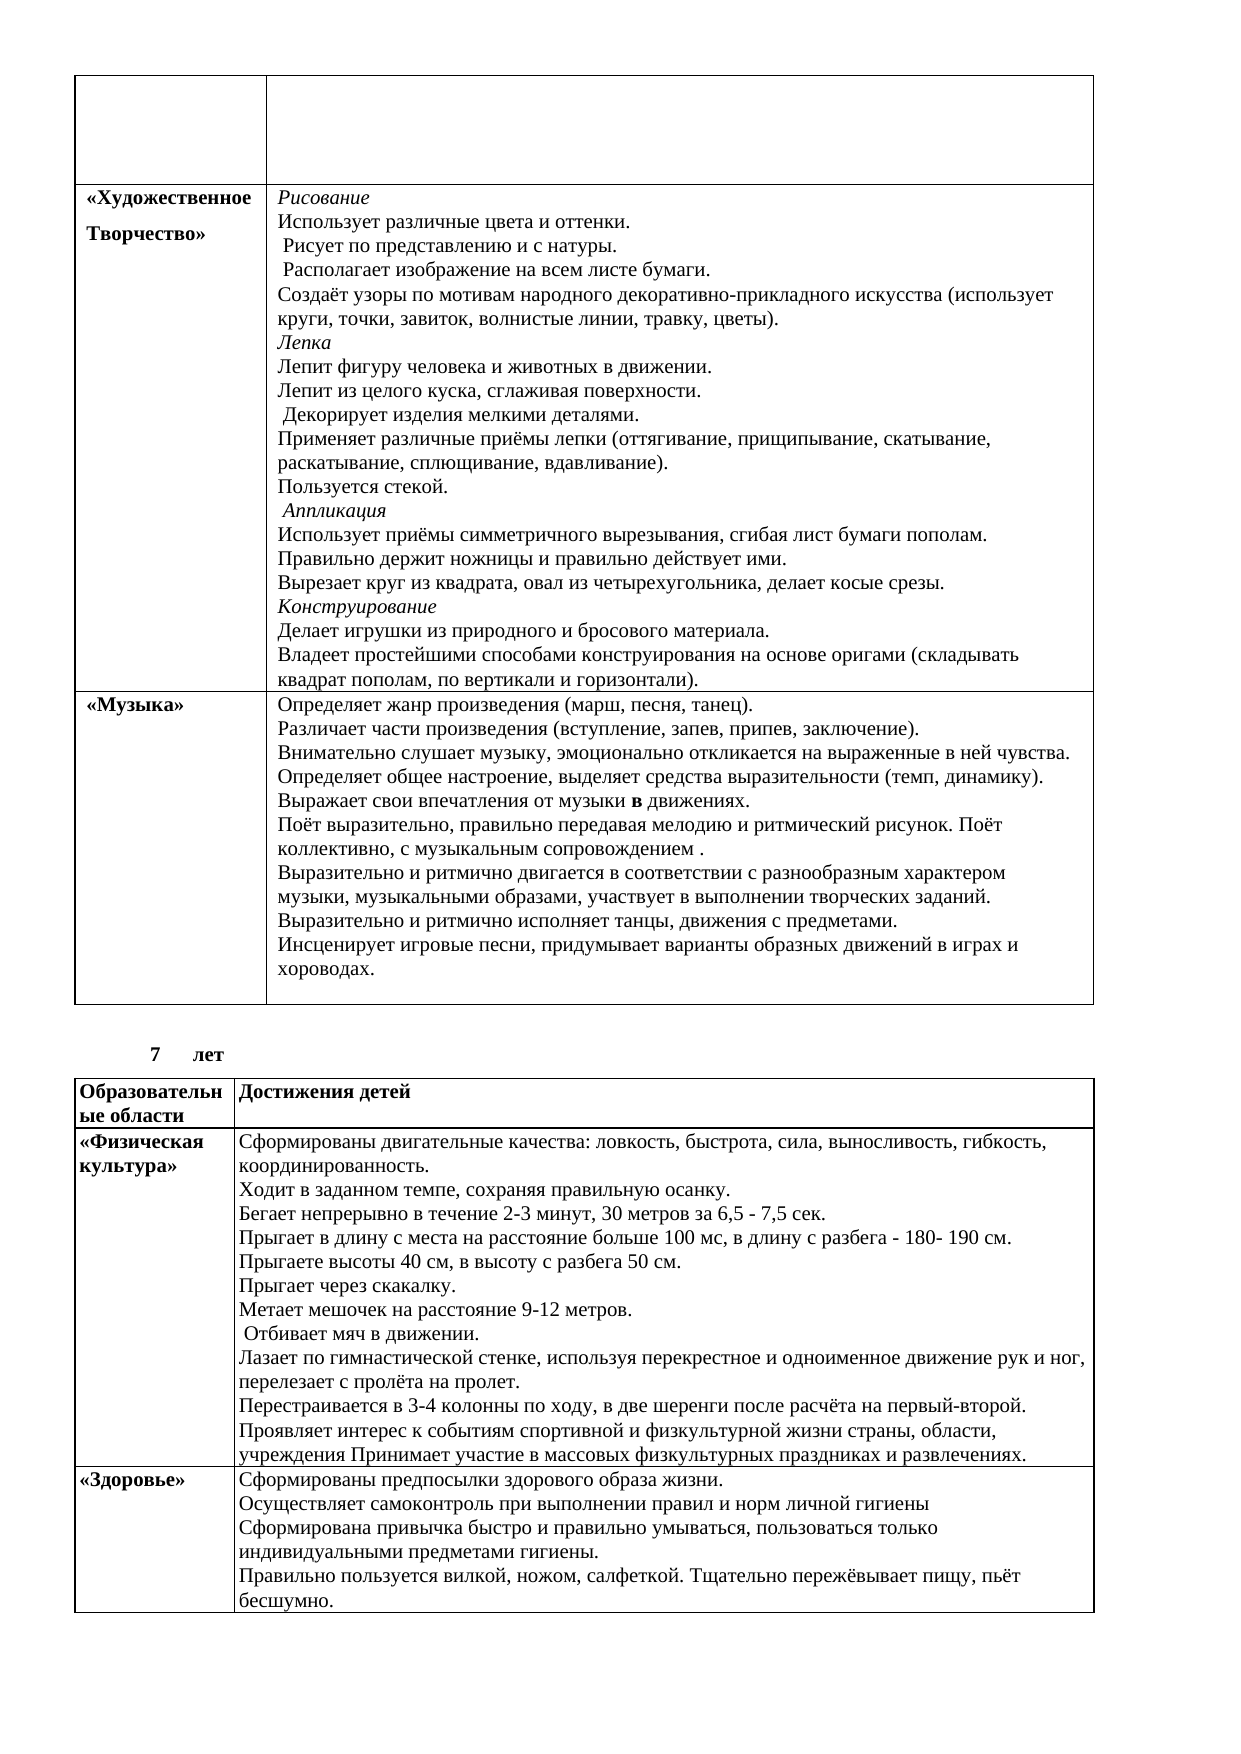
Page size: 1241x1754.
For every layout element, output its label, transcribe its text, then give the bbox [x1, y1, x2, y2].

table_cell Рисование Использует различные цвета и оттенки. Рисует по представлению и с натуры. Располагает изображение на всем листе бумаги. Создаёт узоры по мотивам народного декоративно-прикладного искусства (использует круги, точки, завиток, волнистые линии, травку, цветы). Лепка Лепит фигуру человека и животных в движении. Лепит из целого куска, сглаживая поверхности. Декорирует изделия мелкими деталями. Применяет различные приёмы лепки (оттягивание, прищипывание, скатывание, раскатывание, сплющивание, вдавливание). Пользуется стекой. Аппликация Использует приёмы симметричного вырезывания, сгибая лист бумаги пополам. Правильно держит ножницы и правильно действует ими. Вырезает круг из квадрата, овал из четырехугольника, делает косые срезы. Конструирование Делает игрушки из природного и бросового материала. Владеет простейшими способами конструирования на основе оригами (складывать квадрат пополам, по вертикали и горизонтали). [267, 185, 1093, 691]
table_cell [267, 76, 1093, 184]
table_cell «Художественное Творчество» [76, 185, 266, 691]
table_cell Определяет жанр произведения (марш, песня, танец). Различает части произведения (вступление, запев, припев, заключение). Внимательно слушает музыку, эмоционально откликается на выраженные в ней чувства. Определяет общее настроение, выделяет средства выразительности (темп, динамику). Выражает свои впечатления от музыки в движениях. Поёт выразительно, правильно передавая мелодию и ритмический рисунок. Поёт коллективно, с музыкальным сопровождением . Выразительно и ритмично двигается в соответствии с разнообразным характером музыки, музыкальными образами, участвует в выполнении творческих заданий. Выразительно и ритмично исполняет танцы, движения с предметами. Инсценирует игровые песни, придумывает варианты образных движений в играх и хороводах. [267, 692, 1093, 1004]
list лет [150, 1041, 1165, 1066]
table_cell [76, 76, 266, 184]
table_cell «Физическая культура» [76, 1129, 234, 1466]
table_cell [235, 1467, 1093, 1612]
table_cell «Здоровье» [76, 1467, 234, 1612]
table_cell Сформированы двигательные качества: ловкость, быстрота, сила, выносливость, гибкость, координированность. Ходит в заданном темпе, сохраняя правильную осанку. Бегает непрерывно в течение 2-3 минут, 30 метров за 6,5 - 7,5 сек. Прыгает в длину с места на расстояние больше 100 мс, в длину с разбега - 180- 190 см. Прыгаете высоты 40 см, в высоту с разбега 50 см. Прыгает через скакалку. Метает мешочек на расстояние 9-12 метров. Отбивает мяч в движении. Лазает по гимнастической стенке, используя перекрестное и одноименное движение рук и ног, перелезает с пролёта на пролет. Перестраивается в 3-4 колонны по ходу, в две шеренги после расчёта на первый-второй. Проявляет интерес к событиям спортивной и физкультурной жизни страны, области, учреждения Принимает участие в массовых физкультурных праздниках и развлечениях. [235, 1129, 1093, 1466]
table_cell «Музыка» [76, 692, 266, 1004]
table_header Достижения детей [235, 1079, 1093, 1127]
table_header Образовательные области [76, 1079, 234, 1127]
